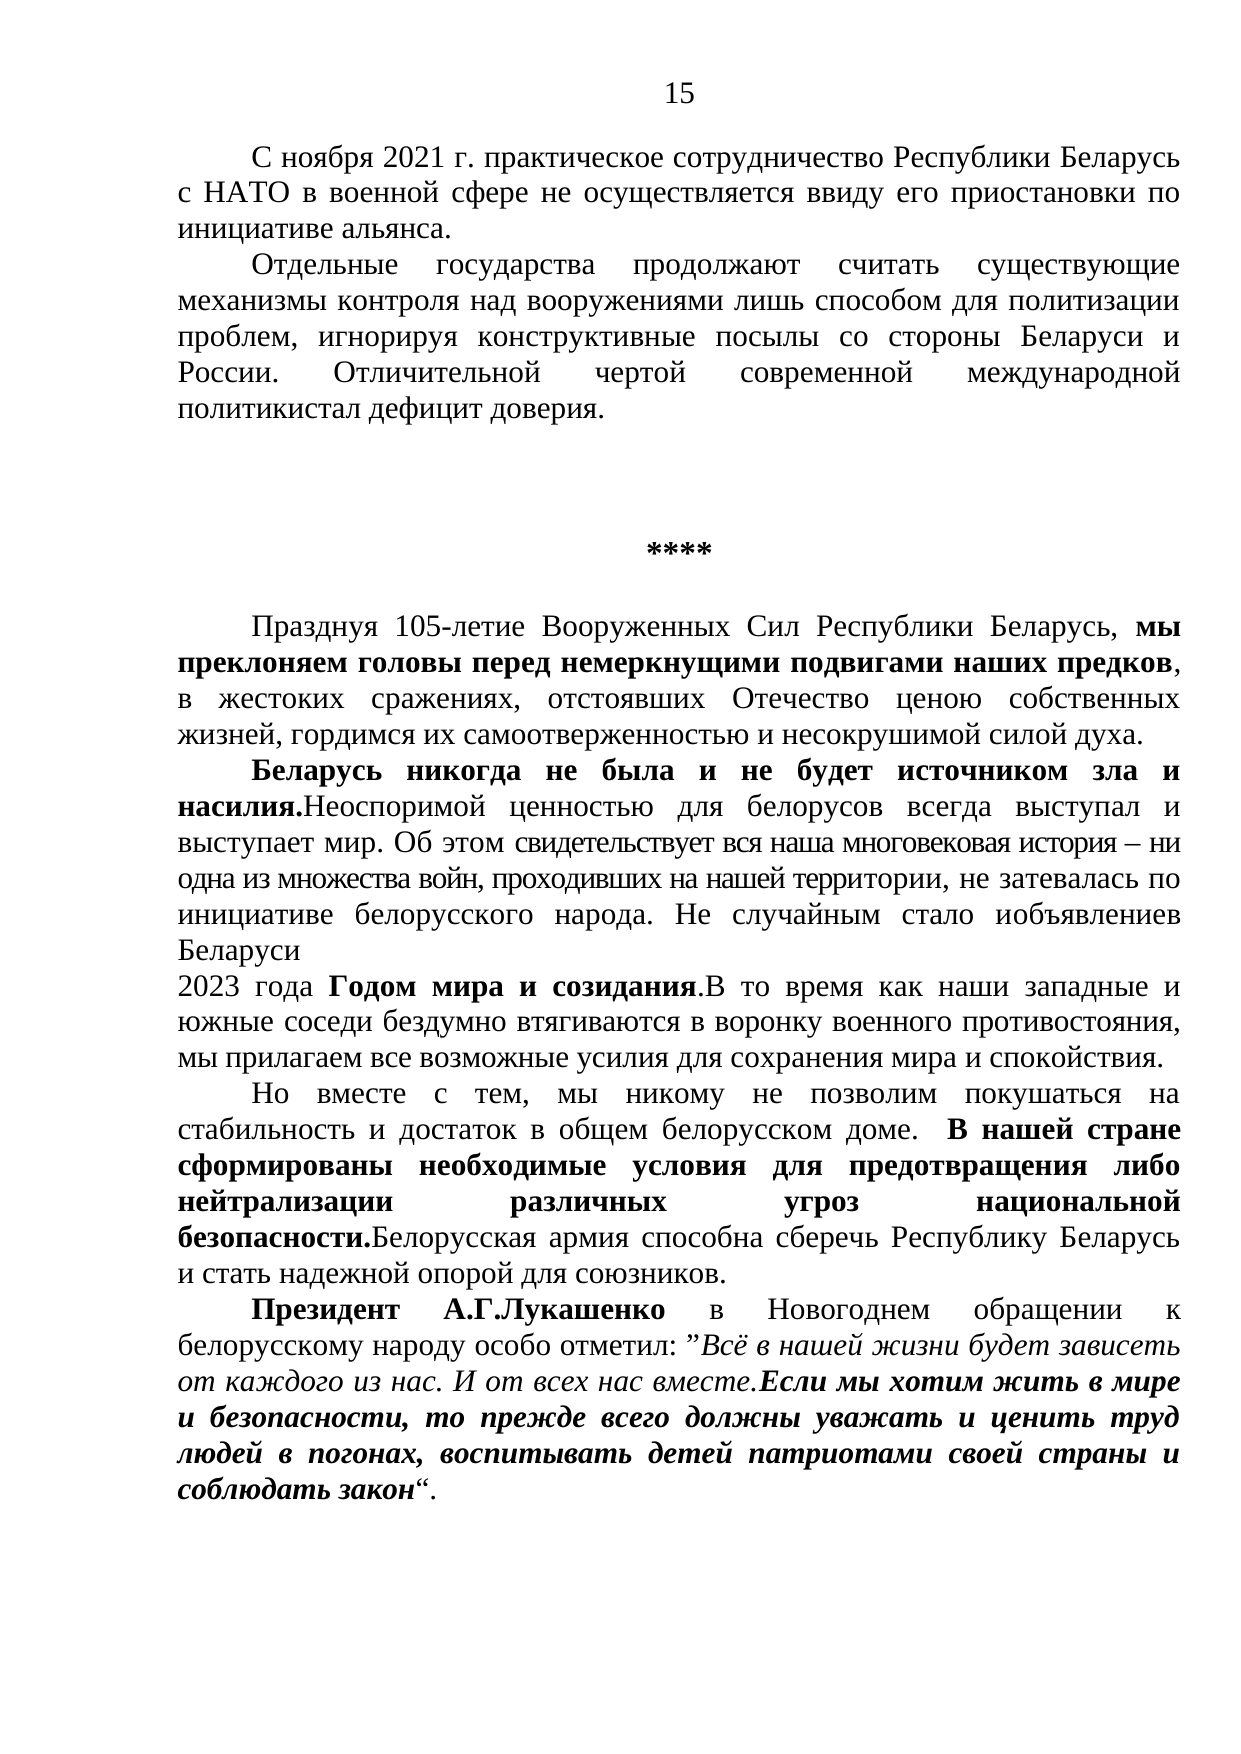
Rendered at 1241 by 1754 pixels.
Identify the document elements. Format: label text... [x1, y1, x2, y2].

text Празднуя 105-летие Вооруженных Сил Республики Беларусь, мы преклоняем головы перед немеркнущими подвигами наших предков, в жестоких сражениях, отстоявших Отечество ценою собственных жизней, гордимся их самоотверженностью и несокрушимой силой духа. [177, 607, 1181, 751]
text Отдельные государства продолжают считать существующие механизмы контроля над вооружениями лишь способом для политизации проблем, игнорируя конструктивные посылы со стороны Беларуси и России. Отличительной чертой современной международной политикистал дефицит доверия. [177, 246, 1181, 425]
text С ноября 2021 г. практическое сотрудничество Республики Беларусь с НАТО в военной сфере не осуществляется ввиду его приостановки по инициативе альянса. [177, 138, 1181, 246]
text Беларусь никогда не была и не будет источником зла и насилия.Неоспоримой ценностью для белорусов всегда выступал и выступает мир. Об этом свидетельствует вся наша многовековая история – ни одна из множества войн, проходивших на нашей территории, не затевалась по инициативе белорусского народа. Не случайным стало иобъявлениев Беларуси 2023 года Годом мира и созидания.В то время как наши западные и южные соседи бездумно втягиваются в воронку военного противостояния, мы прилагаем все возможные усилия для сохранения мира и спокойствия. [177, 751, 1181, 1074]
text **** [177, 533, 1181, 571]
text Но вместе с тем, мы никому не позволим покушаться на стабильность и достаток в общем белорусском доме. В нашей стране сформированы необходимые условия для предотвращения либо нейтрализации различных угроз национальной безопасности.Белорусская армия способна сберечь Республику Беларусь и стать надежной опорой для союзников. [177, 1074, 1181, 1290]
text Президент А.Г.Лукашенко в Новогоднем обращении к белорусскому народу особо отметил: ”Всё в нашей жизни будет зависеть от каждого из нас. И от всех нас вместе.Если мы хотим жить в мире и безопасности, то прежде всего должны уважать и ценить труд людей в погонах, воспитывать детей патриотами своей страны и соблюдать закон“. [177, 1290, 1181, 1506]
